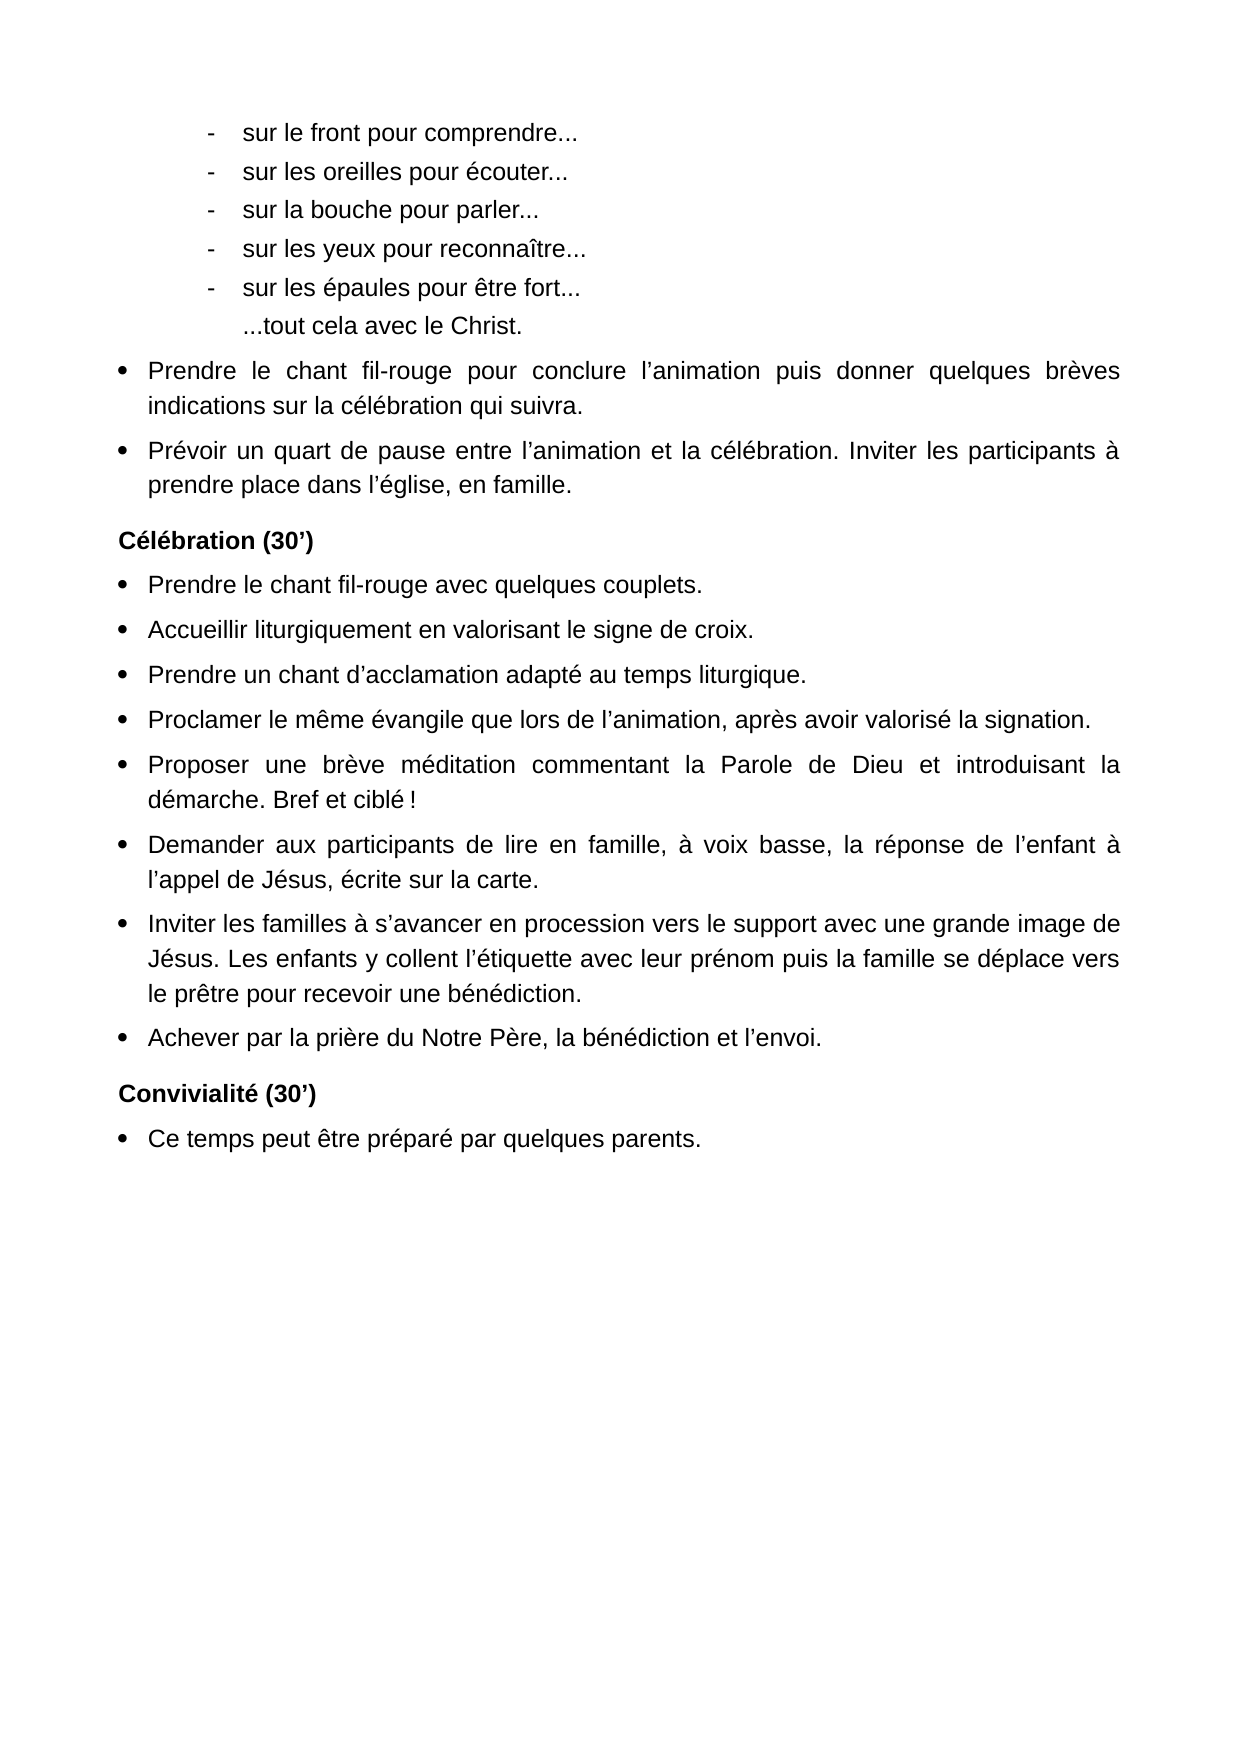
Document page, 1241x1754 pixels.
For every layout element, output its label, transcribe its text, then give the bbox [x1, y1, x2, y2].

list Proposer une brève méditation commentant la Parole de Dieu et introduisant la démarche. Bref et ciblé ! [118, 751, 1122, 814]
list Proclamer le même évangile que lors de l’animation, après avoir valorisé la signation. [118, 706, 1122, 734]
list Prévoir un quart de pause entre l’animation et la célébration. Inviter les participants à prendre place dans l’église, en famille. [118, 436, 1122, 499]
list Prendre le chant fil-rouge avec quelques couplets. [118, 571, 1122, 599]
list Accueillir liturgiquement en valorisant le signe de croix. [118, 616, 1122, 644]
list Achever par la prière du Notre Père, la bénédiction et l’envoi. [118, 1023, 1122, 1052]
list sur le front pour comprendre... [207, 118, 1122, 147]
list sur la bouche pour parler... [207, 195, 1122, 224]
list sur les yeux pour reconnaître... [207, 234, 1122, 263]
list Ce temps peut être préparé par quelques parents. [118, 1124, 1122, 1153]
list Inviter les familles à s’avancer en procession vers le support avec une grande image de Jésus. Les enfants y collent l’étiquette avec leur prénom puis la famille se déplace vers le prêtre pour recevoir une bénédiction. [118, 909, 1122, 1007]
list sur les oreilles pour écouter... [207, 157, 1122, 186]
list Prendre le chant fil-rouge pour conclure l’animation puis donner quelques brèves indications sur la célébration qui suivra. [118, 356, 1122, 419]
text Célébration (30’) [118, 526, 1122, 554]
text Convivialité (30’) [118, 1079, 1122, 1108]
list ...tout cela avec le Christ. [242, 311, 1122, 340]
list Demander aux participants de lire en famille, à voix basse, la réponse de l’enfant à l’appel de Jésus, écrite sur la carte. [118, 830, 1122, 893]
list sur les épaules pour être fort... [207, 273, 1122, 301]
list Prendre un chant d’acclamation adapté au temps liturgique. [118, 661, 1122, 689]
